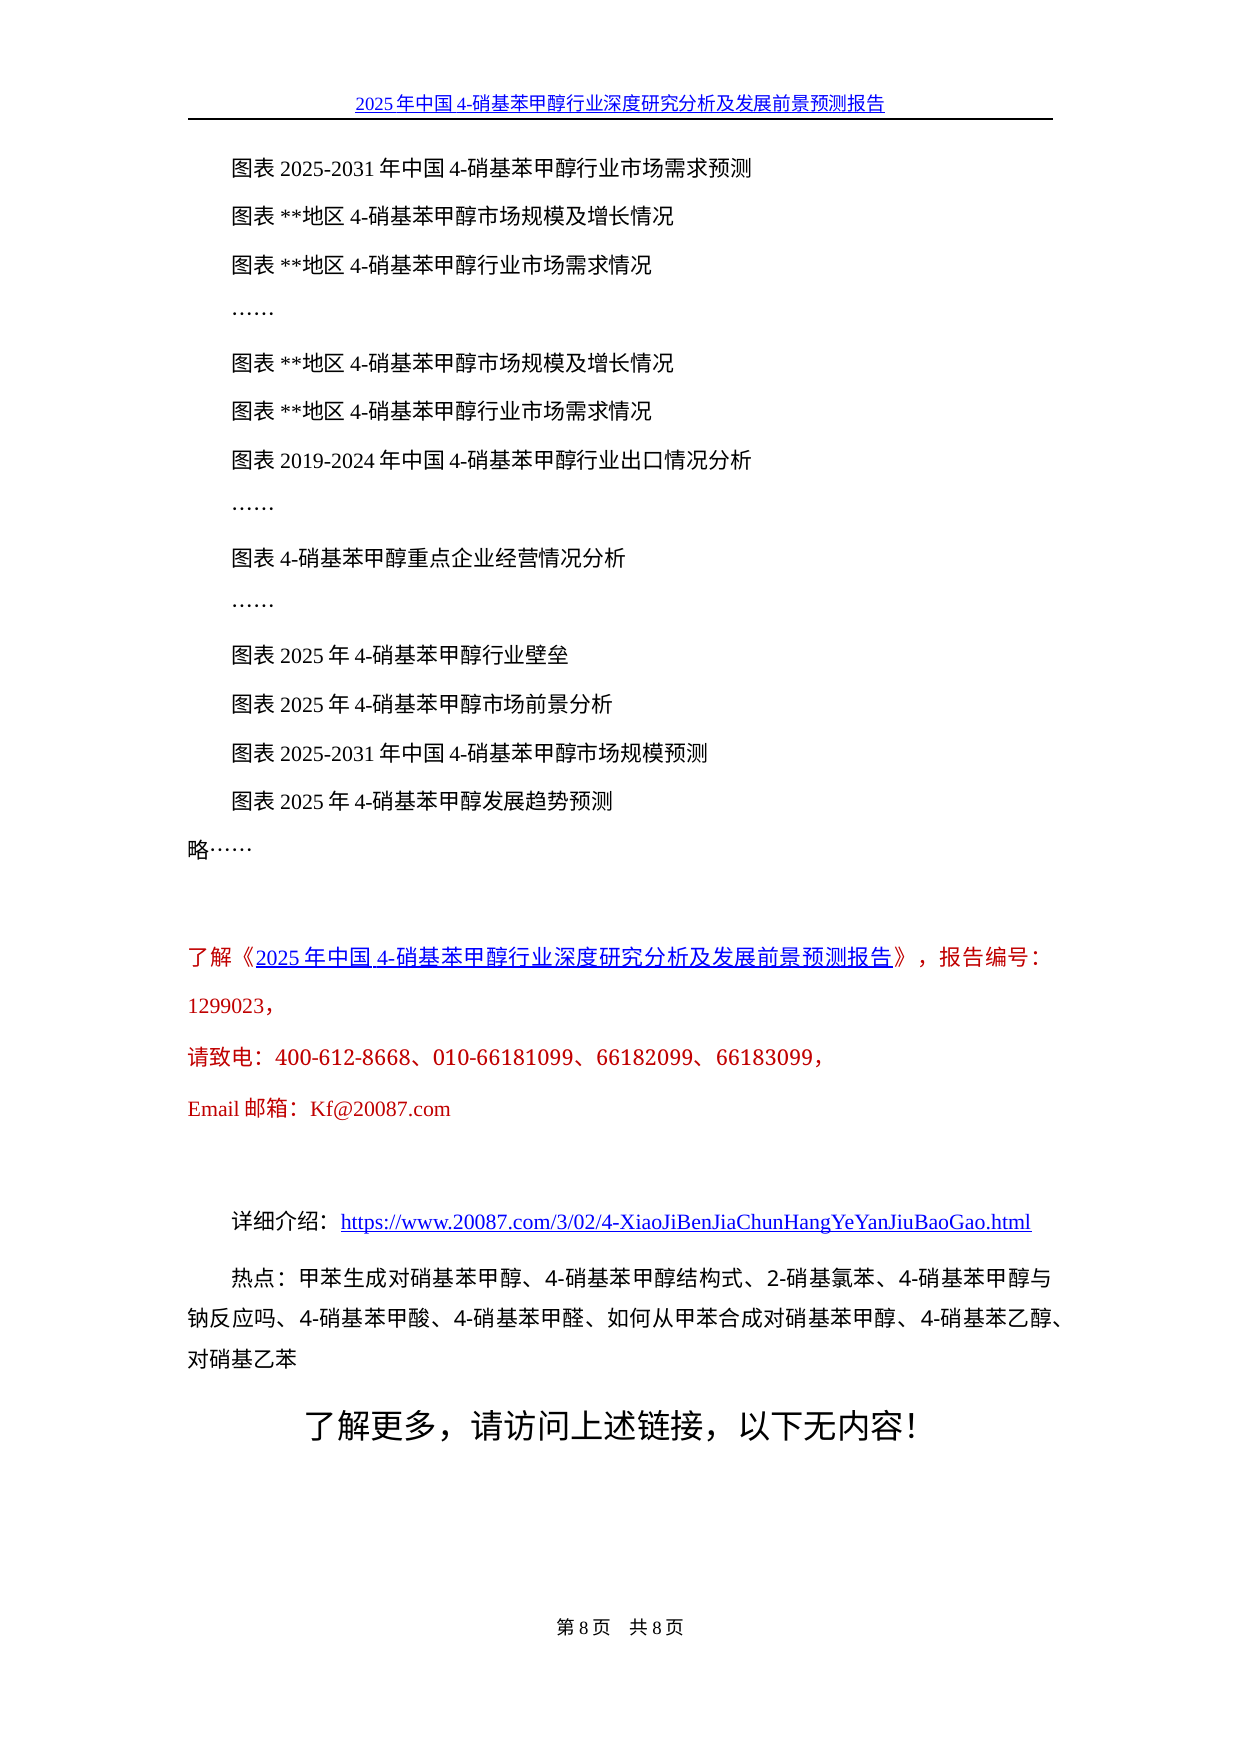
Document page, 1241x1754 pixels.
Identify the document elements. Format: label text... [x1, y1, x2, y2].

text 热点：甲苯生成对硝基苯甲醇、4-硝基苯甲醇结构式、2-硝基氯苯、4-硝基苯甲醇与钠反应吗、4-硝基苯甲酸、4-硝基苯甲醛、如何从甲苯合成对硝基苯甲醇、4-硝基苯乙醇、对硝基乙苯 [187, 1261, 1053, 1374]
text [187, 150, 1053, 865]
text 了解《2025年中国4-硝基苯甲醇行业深度研究分析及发展前景预测报告》，报告编号：1299023， [187, 939, 1053, 1020]
text Email邮箱：Kf@20087.com [187, 1091, 1053, 1123]
title 了解更多，请访问上述链接，以下无内容！ [187, 1392, 1053, 1457]
text 请致电：400-612-8668、010-66181099、66182099、66183099， [187, 1039, 1053, 1072]
text 详细介绍：https://www.20087.com/3/02/4-XiaoJiBenJiaChunHangYeYanJiuBaoGao.html [187, 1204, 1053, 1236]
